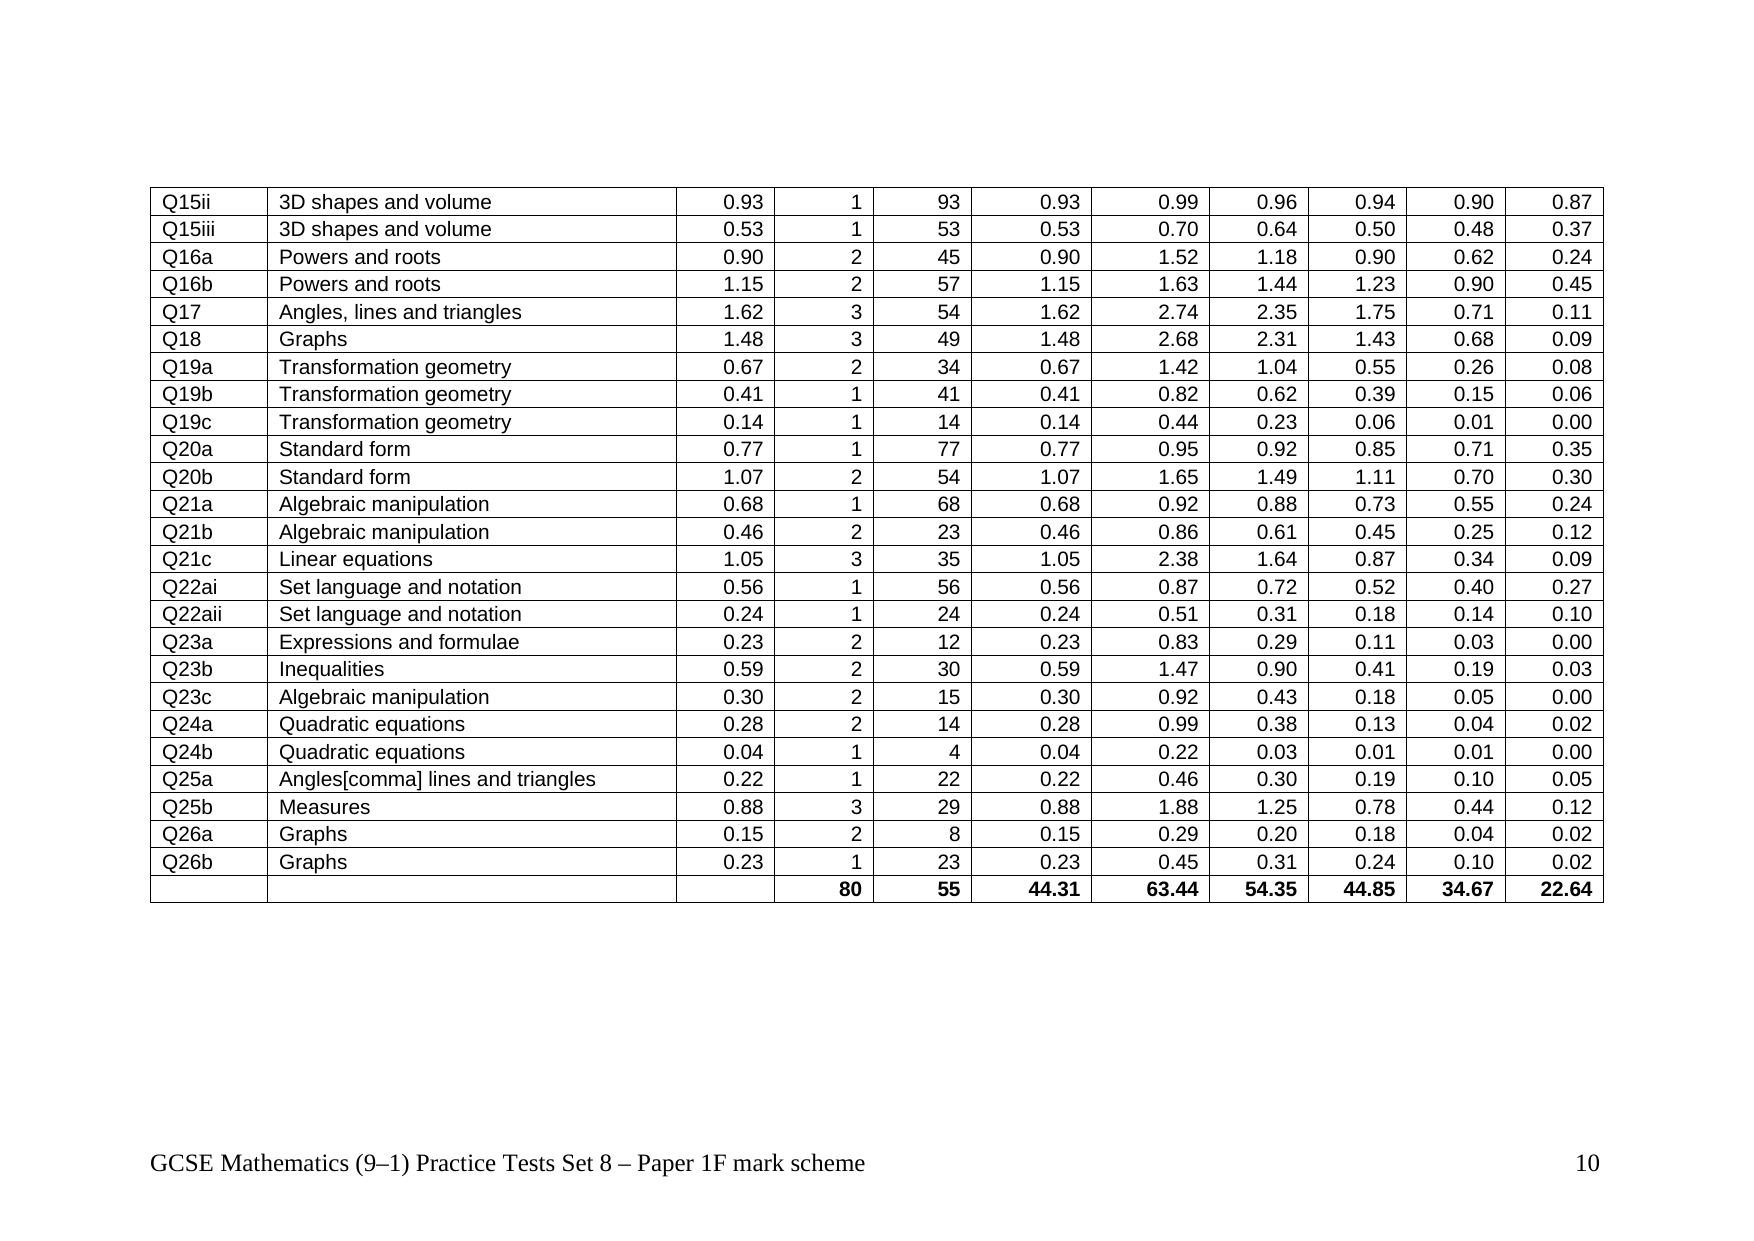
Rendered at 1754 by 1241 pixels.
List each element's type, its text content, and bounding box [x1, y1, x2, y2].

table_cell 63.44 [1092, 876, 1209, 902]
table_cell 0.03 [1210, 738, 1308, 765]
table_cell 0.77 [972, 436, 1091, 462]
table_cell Standard form [268, 436, 676, 462]
table_cell [677, 876, 774, 902]
table_cell 2.31 [1210, 326, 1308, 352]
table_cell 1 [775, 738, 873, 765]
table_cell 0.78 [1309, 793, 1406, 820]
table_cell 0.14 [1407, 601, 1505, 627]
table_cell 1.11 [1309, 463, 1406, 490]
table_cell Powers and roots [268, 271, 676, 297]
table_cell 55 [874, 876, 971, 902]
table_cell 2 [775, 518, 873, 545]
table_cell Quadratic equations [268, 711, 676, 737]
table_cell 1.18 [1210, 243, 1308, 270]
table_cell 93 [874, 188, 971, 215]
table_cell 1 [775, 381, 873, 407]
table_cell 0.11 [1506, 298, 1603, 325]
table_cell Graphs [268, 848, 676, 875]
table_cell 0.71 [1407, 436, 1505, 462]
table_cell 0.39 [1309, 381, 1406, 407]
table_cell 0.90 [1210, 656, 1308, 682]
table_cell 1.62 [972, 298, 1091, 325]
table_cell 1.44 [1210, 271, 1308, 297]
table_cell 0.93 [677, 188, 774, 215]
table_cell Inequalities [268, 656, 676, 682]
table_cell 3 [775, 326, 873, 352]
table_cell 0.15 [677, 821, 774, 847]
table_cell Q23c [151, 683, 267, 710]
table_cell 0.30 [1210, 766, 1308, 792]
table_cell 0.31 [1210, 848, 1308, 875]
table_cell 1.88 [1092, 793, 1209, 820]
table_cell 0.27 [1506, 573, 1603, 600]
table_cell 0.00 [1506, 683, 1603, 710]
table_cell 41 [874, 381, 971, 407]
table_cell 14 [874, 711, 971, 737]
table_cell 0.24 [1506, 491, 1603, 517]
table_cell Q25a [151, 766, 267, 792]
table_cell 0.02 [1506, 821, 1603, 847]
table_cell 0.46 [972, 518, 1091, 545]
table_cell 0.95 [1092, 436, 1209, 462]
table_cell 0.62 [1407, 243, 1505, 270]
table_cell 0.22 [1092, 738, 1209, 765]
table_cell 3 [775, 793, 873, 820]
table_cell 0.02 [1506, 711, 1603, 737]
table_cell 77 [874, 436, 971, 462]
table_cell 1.52 [1092, 243, 1209, 270]
table_cell 2 [775, 656, 873, 682]
table_cell Q22aii [151, 601, 267, 627]
table_cell 0.70 [1407, 463, 1505, 490]
table_cell Q21c [151, 546, 267, 572]
table_cell 15 [874, 683, 971, 710]
table_cell 0.35 [1506, 436, 1603, 462]
table_cell 0.77 [677, 436, 774, 462]
table_cell 2 [775, 271, 873, 297]
table_cell 1 [775, 408, 873, 435]
table_cell 34.67 [1407, 876, 1505, 902]
table_cell 0.28 [677, 711, 774, 737]
table_cell 0.87 [1309, 546, 1406, 572]
table_cell 30 [874, 656, 971, 682]
table_cell [151, 876, 267, 902]
table_cell 0.00 [1506, 408, 1603, 435]
table_cell Angles[comma] lines and triangles [268, 766, 676, 792]
table_cell 0.23 [972, 628, 1091, 655]
table_cell 44.31 [972, 876, 1091, 902]
table_cell 0.00 [1506, 738, 1603, 765]
table_cell Q21b [151, 518, 267, 545]
table_cell Set language and notation [268, 573, 676, 600]
table_cell 0.00 [1506, 628, 1603, 655]
table_cell 1.64 [1210, 546, 1308, 572]
table_cell 0.87 [1092, 573, 1209, 600]
table_cell Q23b [151, 656, 267, 682]
table_cell 1.63 [1092, 271, 1209, 297]
table_cell 0.06 [1309, 408, 1406, 435]
table_cell 34 [874, 353, 971, 380]
table_cell 0.64 [1210, 216, 1308, 242]
table_cell 53 [874, 216, 971, 242]
table_cell 0.61 [1210, 518, 1308, 545]
table_cell 0.25 [1407, 518, 1505, 545]
table_cell 0.14 [677, 408, 774, 435]
table_cell Q17 [151, 298, 267, 325]
table_cell 1.25 [1210, 793, 1308, 820]
table_cell 29 [874, 793, 971, 820]
table_cell 0.03 [1506, 656, 1603, 682]
table_cell Graphs [268, 821, 676, 847]
table_cell 0.13 [1309, 711, 1406, 737]
table_cell 1 [775, 601, 873, 627]
table_cell 0.04 [972, 738, 1091, 765]
table_cell 0.93 [972, 188, 1091, 215]
table_cell 0.23 [972, 848, 1091, 875]
table_cell Q20b [151, 463, 267, 490]
table_cell 1.05 [972, 546, 1091, 572]
table_cell Quadratic equations [268, 738, 676, 765]
table_cell 1.05 [677, 546, 774, 572]
table_cell 0.30 [677, 683, 774, 710]
table_cell 2 [775, 628, 873, 655]
table_cell 0.68 [1407, 326, 1505, 352]
table_cell 0.67 [677, 353, 774, 380]
table_cell 0.05 [1407, 683, 1505, 710]
table_cell Transformation geometry [268, 381, 676, 407]
table_cell Q18 [151, 326, 267, 352]
table_cell 0.92 [1092, 683, 1209, 710]
table_cell 0.01 [1407, 408, 1505, 435]
table_cell 57 [874, 271, 971, 297]
table_cell 0.83 [1092, 628, 1209, 655]
table_cell 44.85 [1309, 876, 1406, 902]
table_cell 0.90 [677, 243, 774, 270]
table_cell Q15ii [151, 188, 267, 215]
table_cell 22.64 [1506, 876, 1603, 902]
table_cell Standard form [268, 463, 676, 490]
table_cell Angles, lines and triangles [268, 298, 676, 325]
table_cell 54.35 [1210, 876, 1308, 902]
table_cell 0.70 [1092, 216, 1209, 242]
table_cell 1.65 [1092, 463, 1209, 490]
table_cell 1 [775, 436, 873, 462]
table_cell 56 [874, 573, 971, 600]
table_cell 2 [775, 353, 873, 380]
table_cell 0.28 [972, 711, 1091, 737]
table_cell 0.59 [972, 656, 1091, 682]
table_cell Q23a [151, 628, 267, 655]
table_cell 0.99 [1092, 711, 1209, 737]
table_cell 0.44 [1092, 408, 1209, 435]
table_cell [268, 188, 676, 215]
table_cell 1.47 [1092, 656, 1209, 682]
table_cell 0.86 [1092, 518, 1209, 545]
table_cell 0.45 [1092, 848, 1209, 875]
table_cell Algebraic manipulation [268, 683, 676, 710]
table_cell Q19a [151, 353, 267, 380]
table_cell 80 [775, 876, 873, 902]
table_cell 49 [874, 326, 971, 352]
table_cell 0.11 [1309, 628, 1406, 655]
table_cell 0.18 [1309, 821, 1406, 847]
table_cell 2 [775, 683, 873, 710]
table_cell 0.46 [1092, 766, 1209, 792]
table_cell 0.02 [1506, 848, 1603, 875]
table_cell 0.48 [1407, 216, 1505, 242]
table_cell Q21a [151, 491, 267, 517]
table_cell 0.55 [1407, 491, 1505, 517]
table_cell 0.44 [1407, 793, 1505, 820]
table_cell 23 [874, 518, 971, 545]
table_cell 1 [775, 848, 873, 875]
table_cell 0.08 [1506, 353, 1603, 380]
table_cell 22 [874, 766, 971, 792]
table_cell 0.15 [972, 821, 1091, 847]
table_cell 1.42 [1092, 353, 1209, 380]
table_cell Q16a [151, 243, 267, 270]
table_cell 0.05 [1506, 766, 1603, 792]
table_cell 0.20 [1210, 821, 1308, 847]
table_cell 1.23 [1309, 271, 1406, 297]
table_cell 0.56 [972, 573, 1091, 600]
table_cell 12 [874, 628, 971, 655]
table_cell 0.67 [972, 353, 1091, 380]
table_cell 1.49 [1210, 463, 1308, 490]
table_cell 0.53 [677, 216, 774, 242]
table_cell 0.24 [1309, 848, 1406, 875]
table_cell 0.09 [1506, 326, 1603, 352]
table_cell 0.52 [1309, 573, 1406, 600]
table_cell 1.48 [972, 326, 1091, 352]
table_cell 0.19 [1309, 766, 1406, 792]
table_cell 0.43 [1210, 683, 1308, 710]
table_cell 0.55 [1309, 353, 1406, 380]
table_cell 1.62 [677, 298, 774, 325]
table_cell Q26a [151, 821, 267, 847]
table_cell 1.07 [677, 463, 774, 490]
table_cell Q24b [151, 738, 267, 765]
table_cell 0.23 [1210, 408, 1308, 435]
table_cell 0.37 [1506, 216, 1603, 242]
table_cell Q19c [151, 408, 267, 435]
table_cell 1.07 [972, 463, 1091, 490]
table_cell Graphs [268, 326, 676, 352]
table_cell Q22ai [151, 573, 267, 600]
table_cell Transformation geometry [268, 353, 676, 380]
table_cell 0.68 [972, 491, 1091, 517]
table_cell 0.41 [1309, 656, 1406, 682]
table_cell 0.10 [1506, 601, 1603, 627]
table_cell Algebraic manipulation [268, 491, 676, 517]
table_cell 0.04 [1407, 821, 1505, 847]
table_cell 0.90 [1309, 243, 1406, 270]
table_cell Q19b [151, 381, 267, 407]
table_cell 0.10 [1407, 766, 1505, 792]
table_cell 14 [874, 408, 971, 435]
table_cell 0.24 [972, 601, 1091, 627]
table_cell 0.40 [1407, 573, 1505, 600]
table_cell 0.90 [1407, 188, 1505, 215]
table_cell 1 [775, 216, 873, 242]
table_cell 3 [775, 298, 873, 325]
table_cell 0.45 [1309, 518, 1406, 545]
table_cell 0.88 [677, 793, 774, 820]
table_cell Q26b [151, 848, 267, 875]
table_cell Q15iii [151, 216, 267, 242]
table_cell 0.68 [677, 491, 774, 517]
table_cell 0.23 [677, 848, 774, 875]
table_cell 0.92 [1092, 491, 1209, 517]
table_cell 0.09 [1506, 546, 1603, 572]
table_cell 0.30 [1506, 463, 1603, 490]
table_cell 4 [874, 738, 971, 765]
table_cell 0.62 [1210, 381, 1308, 407]
table_cell 0.94 [1309, 188, 1406, 215]
table_cell 35 [874, 546, 971, 572]
table_cell 23 [874, 848, 971, 875]
table_cell 1.15 [677, 271, 774, 297]
table_cell 24 [874, 601, 971, 627]
table_cell 2 [775, 711, 873, 737]
table_cell 1.15 [972, 271, 1091, 297]
table_cell 2 [775, 463, 873, 490]
table_cell 0.12 [1506, 518, 1603, 545]
table_cell 1 [775, 573, 873, 600]
table_cell 0.22 [972, 766, 1091, 792]
table_cell 0.56 [677, 573, 774, 600]
table_cell Measures [268, 793, 676, 820]
table_cell 45 [874, 243, 971, 270]
table_cell 0.46 [677, 518, 774, 545]
table_cell 0.88 [972, 793, 1091, 820]
table_cell 0.82 [1092, 381, 1209, 407]
table_cell 0.14 [972, 408, 1091, 435]
table_cell 0.96 [1210, 188, 1308, 215]
table_cell Linear equations [268, 546, 676, 572]
table_cell 0.18 [1309, 683, 1406, 710]
table_cell 1 [775, 766, 873, 792]
table_cell 0.01 [1407, 738, 1505, 765]
table_cell 0.99 [1092, 188, 1209, 215]
table_cell 0.04 [1407, 711, 1505, 737]
table_cell Transformation geometry [268, 408, 676, 435]
table_cell Set language and notation [268, 601, 676, 627]
table_cell 0.24 [677, 601, 774, 627]
table_cell 1.04 [1210, 353, 1308, 380]
table_cell 1.43 [1309, 326, 1406, 352]
table_cell 8 [874, 821, 971, 847]
table_cell 0.31 [1210, 601, 1308, 627]
table_cell 0.90 [1407, 271, 1505, 297]
table_cell 0.22 [677, 766, 774, 792]
table_cell [268, 876, 676, 902]
table_cell Powers and roots [268, 243, 676, 270]
table_cell Q20a [151, 436, 267, 462]
table_cell 2 [775, 243, 873, 270]
table_cell 0.12 [1506, 793, 1603, 820]
table_cell 0.01 [1309, 738, 1406, 765]
table_cell 0.90 [972, 243, 1091, 270]
table_cell 68 [874, 491, 971, 517]
table_cell 2.68 [1092, 326, 1209, 352]
table_cell 0.03 [1407, 628, 1505, 655]
table_cell 3 [775, 546, 873, 572]
table_cell 0.19 [1407, 656, 1505, 682]
table_cell 54 [874, 463, 971, 490]
table_cell 0.29 [1210, 628, 1308, 655]
table_cell 0.87 [1506, 188, 1603, 215]
table_cell 1.75 [1309, 298, 1406, 325]
table_cell 0.85 [1309, 436, 1406, 462]
table_cell 0.06 [1506, 381, 1603, 407]
table_cell 0.10 [1407, 848, 1505, 875]
table_cell 1 [775, 188, 873, 215]
table_cell 3D shapes and volume [268, 216, 676, 242]
table_cell 0.24 [1506, 243, 1603, 270]
table_cell 2 [775, 821, 873, 847]
table_cell 0.26 [1407, 353, 1505, 380]
table_cell 0.45 [1506, 271, 1603, 297]
table_cell Q25b [151, 793, 267, 820]
table_cell 0.34 [1407, 546, 1505, 572]
table_cell 0.23 [677, 628, 774, 655]
table_cell 1 [775, 491, 873, 517]
table_cell 0.92 [1210, 436, 1308, 462]
table_cell 0.41 [677, 381, 774, 407]
table_cell 0.38 [1210, 711, 1308, 737]
table_cell 0.15 [1407, 381, 1505, 407]
table_cell Q24a [151, 711, 267, 737]
table_cell Expressions and formulae [268, 628, 676, 655]
table_cell 0.72 [1210, 573, 1308, 600]
table_cell 0.30 [972, 683, 1091, 710]
table_cell 2.74 [1092, 298, 1209, 325]
table_cell 0.29 [1092, 821, 1209, 847]
table_cell 2.35 [1210, 298, 1308, 325]
table_cell 54 [874, 298, 971, 325]
table_cell 0.73 [1309, 491, 1406, 517]
table_cell 0.18 [1309, 601, 1406, 627]
table_cell Q16b [151, 271, 267, 297]
table_cell 1.48 [677, 326, 774, 352]
table_cell 0.41 [972, 381, 1091, 407]
table_cell 0.50 [1309, 216, 1406, 242]
table_cell Algebraic manipulation [268, 518, 676, 545]
table_cell 0.51 [1092, 601, 1209, 627]
table_cell 0.71 [1407, 298, 1505, 325]
table_cell 0.88 [1210, 491, 1308, 517]
table_cell 0.53 [972, 216, 1091, 242]
table_cell 0.59 [677, 656, 774, 682]
table_cell 2.38 [1092, 546, 1209, 572]
table_cell 0.04 [677, 738, 774, 765]
